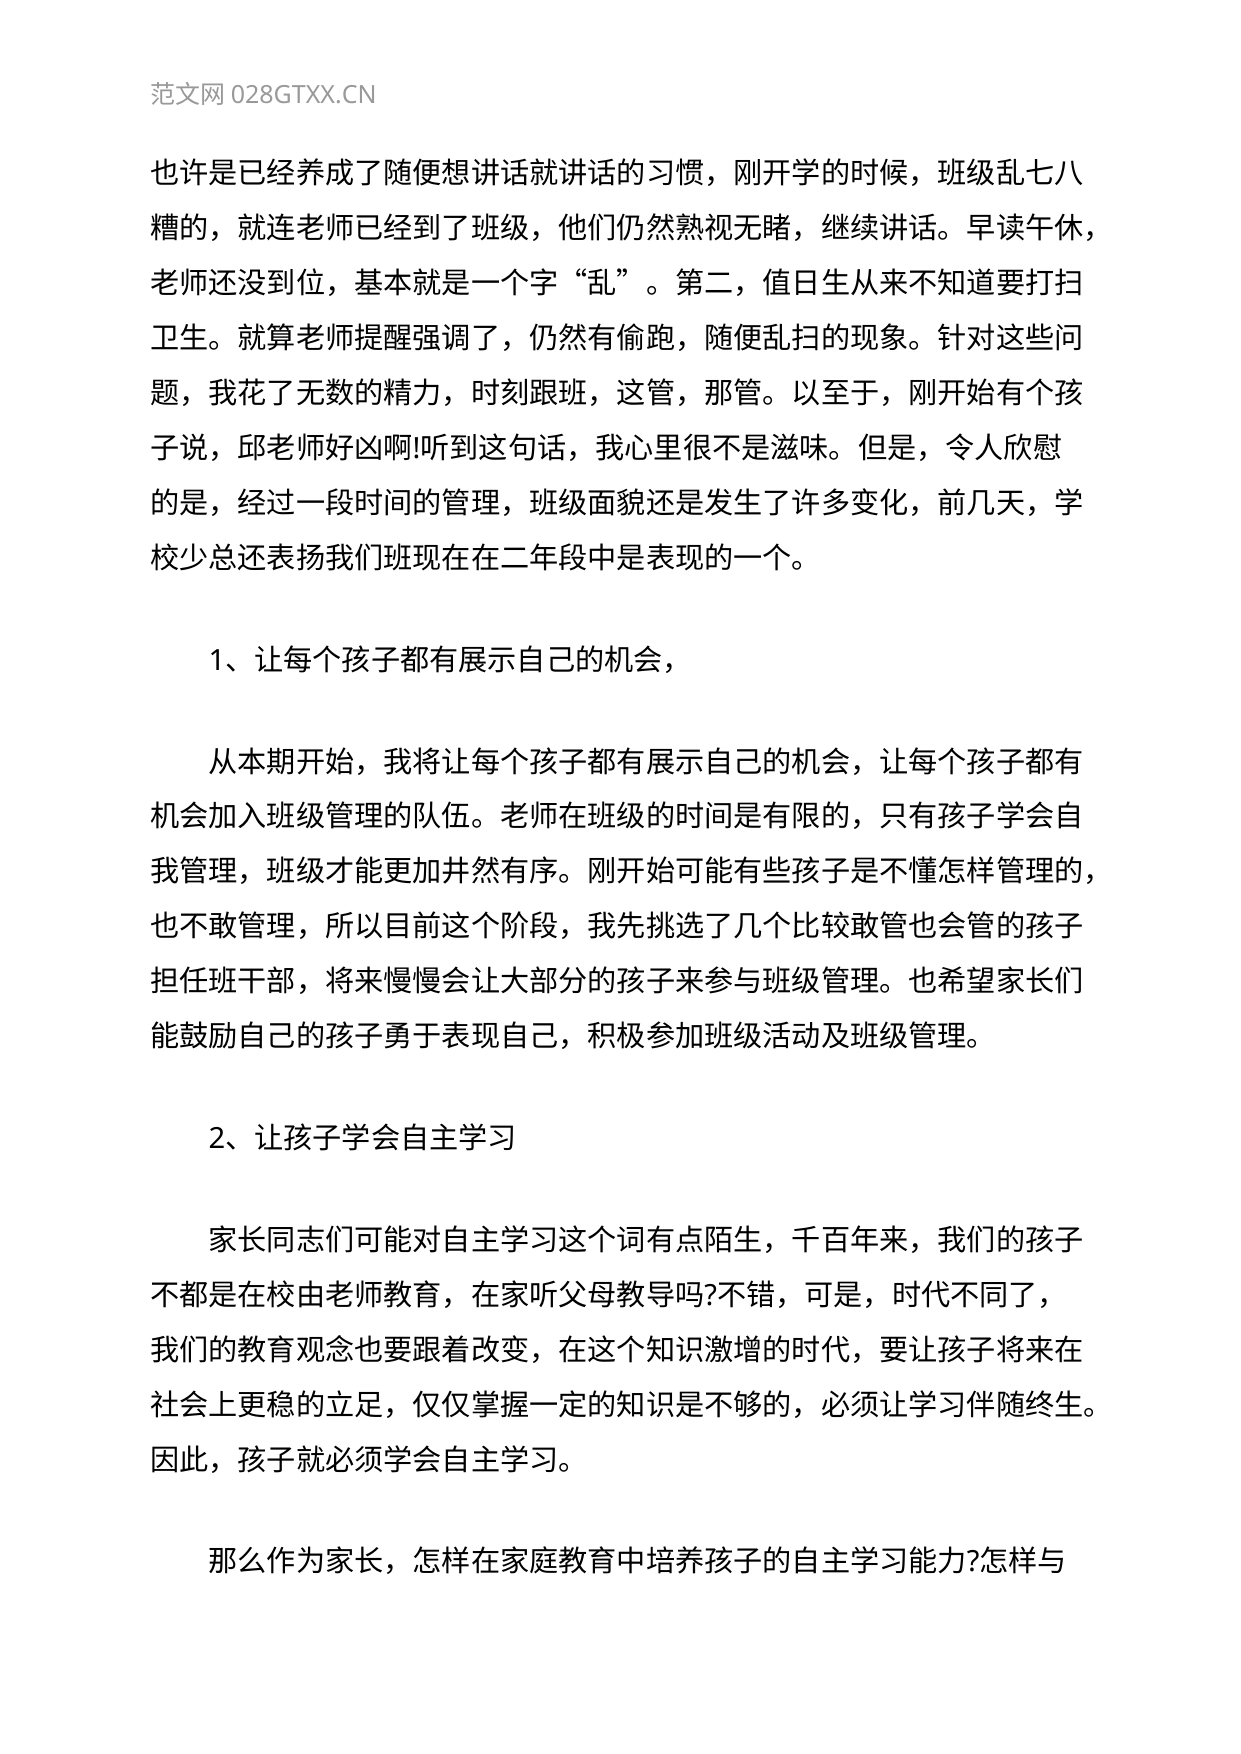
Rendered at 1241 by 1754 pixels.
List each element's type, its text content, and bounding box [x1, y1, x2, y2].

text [150, 1538, 1090, 1580]
text 2、让孩子学会自主学习 [150, 1114, 1090, 1157]
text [150, 150, 1090, 577]
text 从本期开始，我将让每个孩子都有展示自己的机会，让每个孩子都有机会加入班级管理的队伍。老师在班级的时间是有限的，只有孩子学会自我管理，班级才能更加井然有序。刚开始可能有些孩子是不懂怎样管理的，也不敢管理，所以目前这个阶段，我先挑选了几个比较敢管也会管的孩子担任班干部，将来慢慢会让大部分的孩子来参与班级管理。也希望家长们能鼓励自己的孩子勇于表现自己，积极参加班级活动及班级管理。 [150, 738, 1090, 1055]
text 1、让每个孩子都有展示自己的机会， [150, 636, 1090, 678]
text 家长同志们可能对自主学习这个词有点陌生，千百年来，我们的孩子不都是在校由老师教育，在家听父母教导吗?不错，可是，时代不同了，我们的教育观念也要跟着改变，在这个知识激增的时代，要让孩子将来在社会上更稳的立足，仅仅掌握一定的知识是不够的，必须让学习伴随终生。因此，孩子就必须学会自主学习。 [150, 1216, 1090, 1478]
